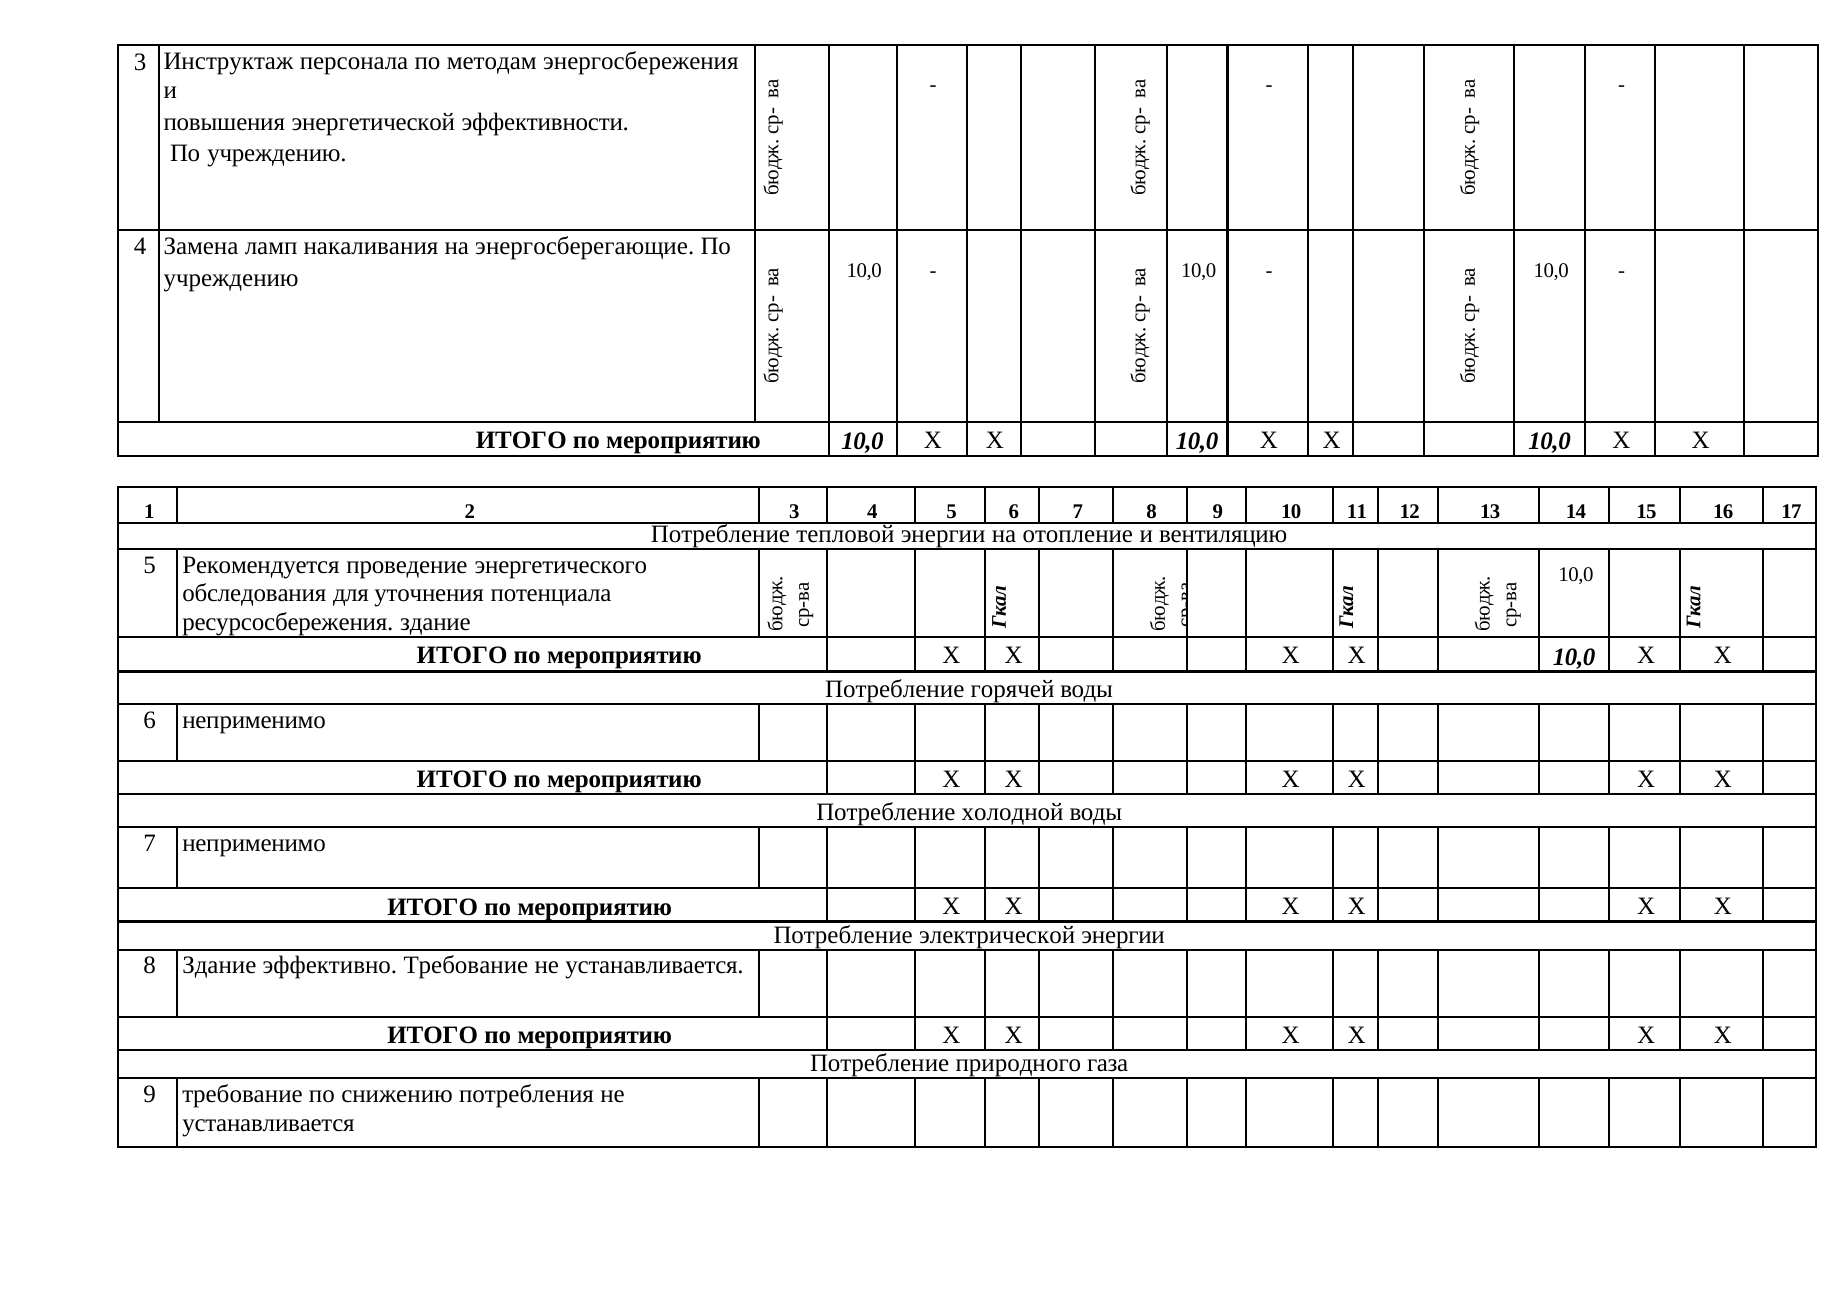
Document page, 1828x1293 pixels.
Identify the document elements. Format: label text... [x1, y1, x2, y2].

table_cell [1188, 828, 1245, 887]
table_header 2 [178, 488, 758, 522]
table_cell [1764, 550, 1815, 636]
table_cell [1656, 231, 1743, 421]
table_cell [1540, 1018, 1608, 1049]
table_cell [986, 1079, 1038, 1146]
table_cell [1114, 1079, 1186, 1146]
table_cell Х [1681, 1018, 1762, 1049]
table_cell [1040, 1079, 1112, 1146]
table_cell [1439, 762, 1538, 793]
table_cell Гкал [1681, 550, 1762, 636]
table_cell [1040, 638, 1112, 670]
table_cell - [1586, 231, 1654, 421]
table_cell [1681, 1079, 1762, 1146]
table_cell [968, 46, 1020, 229]
table_cell Х [1229, 423, 1307, 455]
table_cell Потребление тепловой энергии на отопление и вентиляцию [119, 524, 1815, 548]
table_cell ИТОГО по мероприятию [119, 762, 826, 793]
table_cell [1040, 1018, 1112, 1049]
table_cell Х [916, 762, 984, 793]
table_cell 10,0 [1515, 231, 1584, 421]
table_cell 4 [119, 231, 158, 421]
table_cell [1439, 705, 1538, 760]
table_cell Х [1334, 762, 1377, 793]
table_cell [828, 828, 914, 887]
table_cell [1540, 951, 1608, 1016]
table_cell [1247, 828, 1332, 887]
table_cell бюдж. ср- ва [1096, 46, 1166, 229]
table_cell [830, 46, 896, 229]
table_cell 10,0 [830, 423, 896, 455]
table_header 5 [916, 488, 984, 522]
table_cell [1114, 951, 1186, 1016]
table_cell [1379, 1018, 1437, 1049]
table_cell [1022, 423, 1094, 455]
table_header 7 [1040, 488, 1112, 522]
table_cell [828, 1018, 914, 1049]
table_cell [1188, 638, 1245, 670]
table_header 1 [119, 488, 176, 522]
table_cell [760, 951, 826, 1016]
table_cell Потребление холодной воды [119, 795, 1815, 826]
table_cell [1114, 638, 1186, 670]
table_cell Х [1681, 762, 1762, 793]
table_cell 5 [119, 550, 176, 636]
table_header 3 [760, 488, 826, 522]
table_cell [1309, 46, 1352, 229]
table_cell неприменимо [178, 705, 758, 760]
table_cell [1040, 889, 1112, 920]
table_cell Потребление горячей воды [119, 673, 1815, 703]
table_cell - [1229, 231, 1307, 421]
table_cell 10,0 [1168, 231, 1226, 421]
table_cell 10,0 [830, 231, 896, 421]
table_header 8 [1114, 488, 1186, 522]
table_cell [1540, 828, 1608, 887]
table_cell [986, 951, 1038, 1016]
table_cell [1379, 705, 1437, 760]
table_header 11 [1334, 488, 1377, 522]
table_header 13 [1439, 488, 1538, 522]
table_cell неприменимо [178, 828, 758, 887]
table_cell бюдж. ср-ва [760, 550, 826, 636]
table_cell Потребление электрической энергии [119, 923, 1815, 948]
table_cell [1334, 1079, 1377, 1146]
table_cell [1114, 889, 1186, 920]
table_header 12 [1379, 488, 1437, 522]
table_cell [916, 550, 984, 636]
table_header 4 [828, 488, 914, 522]
table_header 10 [1247, 488, 1332, 522]
table_cell Х [1610, 889, 1679, 920]
table_cell [1379, 762, 1437, 793]
table_cell бюдж. ср- ва [756, 46, 828, 229]
table_cell [1114, 705, 1186, 760]
table_cell [1681, 705, 1762, 760]
table_cell [1379, 951, 1437, 1016]
table_cell [1247, 550, 1332, 636]
table_cell [828, 951, 914, 1016]
table_cell Х [1681, 638, 1762, 670]
table_cell [1425, 423, 1513, 455]
table_cell [1379, 550, 1437, 636]
table_cell [968, 231, 1020, 421]
table_cell 3 [119, 46, 158, 229]
table_cell Гкал [1334, 550, 1377, 636]
table_header 6 [986, 488, 1038, 522]
table_cell [1764, 705, 1815, 760]
table_cell [828, 638, 914, 670]
table_cell [828, 705, 914, 760]
table_cell [1040, 762, 1112, 793]
table_cell Х [986, 889, 1038, 920]
table_cell [1764, 889, 1815, 920]
table_cell [828, 762, 914, 793]
table_cell 6 [119, 705, 176, 760]
table_cell [1439, 951, 1538, 1016]
table_cell Х [1247, 889, 1332, 920]
table_cell 7 [119, 828, 176, 887]
table_cell [1681, 951, 1762, 1016]
table_cell 10,0 [1168, 423, 1226, 455]
table_cell [1354, 231, 1423, 421]
table_cell [986, 828, 1038, 887]
table_cell Х [986, 1018, 1038, 1049]
table_cell - [898, 231, 966, 421]
table_cell [1439, 889, 1538, 920]
table_cell [1188, 550, 1245, 636]
table_cell [1188, 889, 1245, 920]
table_cell [1764, 638, 1815, 670]
table_cell [916, 705, 984, 760]
table_cell [1247, 705, 1332, 760]
table_cell 10,0 [1540, 550, 1608, 636]
table_header 14 [1540, 488, 1608, 522]
table_cell [1334, 828, 1377, 887]
table_cell [1439, 1018, 1538, 1049]
table_cell [1610, 828, 1679, 887]
table_cell Х [1334, 638, 1377, 670]
table_cell [1379, 889, 1437, 920]
table_cell Х [1334, 1018, 1377, 1049]
table_cell Х [1247, 762, 1332, 793]
table_cell [1540, 1079, 1608, 1146]
table_cell [828, 889, 914, 920]
table_cell 8 [119, 951, 176, 1016]
table_cell [1439, 638, 1538, 670]
table_cell Х [916, 1018, 984, 1049]
table_cell [1354, 423, 1423, 455]
table_cell [1309, 231, 1352, 421]
table_cell ИТОГО по мероприятию [119, 423, 828, 455]
table_cell [1439, 1079, 1538, 1146]
table_cell [1610, 705, 1679, 760]
table_cell [1540, 762, 1608, 793]
table_cell 9 [119, 1079, 176, 1146]
table_cell Х [916, 638, 984, 670]
table_cell - [898, 46, 966, 229]
table_cell Х [1610, 762, 1679, 793]
table_cell Замена ламп накаливания на энергосберегающие. По учреждению [160, 231, 754, 421]
table_cell [1610, 951, 1679, 1016]
table_cell [1114, 1018, 1186, 1049]
table_cell - [1229, 46, 1307, 229]
table_cell Х [1610, 638, 1679, 670]
table_cell [1379, 1079, 1437, 1146]
table_cell [1022, 231, 1094, 421]
table_cell [760, 705, 826, 760]
table_cell бюдж. ср- ва [756, 231, 828, 421]
table_cell [1681, 828, 1762, 887]
table_cell [1745, 423, 1817, 455]
table_cell Потребление природного газа [119, 1051, 1815, 1077]
table_cell Х [1247, 638, 1332, 670]
table_cell [1334, 951, 1377, 1016]
table_cell [1188, 1018, 1245, 1049]
table_cell [1745, 46, 1817, 229]
table_cell [760, 828, 826, 887]
table_cell Х [968, 423, 1020, 455]
table_cell [828, 1079, 914, 1146]
table_header 9 [1188, 488, 1245, 522]
table_cell [1040, 828, 1112, 887]
table_cell [1379, 638, 1437, 670]
table_cell [1764, 1079, 1815, 1146]
table_cell 10,0 [1540, 638, 1608, 670]
table_cell [1764, 828, 1815, 887]
table_cell [1096, 423, 1166, 455]
table_cell [1764, 951, 1815, 1016]
table_cell [1040, 550, 1112, 636]
table_header 15 [1610, 488, 1679, 522]
table_cell Х [1656, 423, 1743, 455]
table_cell [1040, 705, 1112, 760]
table_cell [1188, 1079, 1245, 1146]
table_cell [760, 1079, 826, 1146]
table_cell [1334, 705, 1377, 760]
table_cell Гкал [986, 550, 1038, 636]
table_cell [1040, 951, 1112, 1016]
table_cell [828, 550, 914, 636]
table_cell Х [916, 889, 984, 920]
table_cell [1354, 46, 1423, 229]
table_cell [1540, 705, 1608, 760]
table_cell Х [1681, 889, 1762, 920]
table_cell [986, 705, 1038, 760]
table_cell [1515, 46, 1584, 229]
table_cell [1114, 828, 1186, 887]
table_cell [1656, 46, 1743, 229]
table_cell Рекомендуется проведение энергетического обследования для уточнения потенциала ресурсосбережения. здание [178, 550, 758, 636]
table_cell бюдж. ср-ва [1439, 550, 1538, 636]
table_cell ИТОГО по мероприятию [119, 1018, 826, 1049]
table_cell [1764, 762, 1815, 793]
table_cell [1379, 828, 1437, 887]
table_cell [1247, 951, 1332, 1016]
table_cell ИТОГО по мероприятию [119, 638, 826, 670]
table_cell Х [1247, 1018, 1332, 1049]
table_cell [1114, 762, 1186, 793]
table_cell 10,0 [1515, 423, 1584, 455]
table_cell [178, 1079, 758, 1146]
table_cell [1610, 1079, 1679, 1146]
table_cell Х [1586, 423, 1654, 455]
table_cell [916, 1079, 984, 1146]
table_cell бюдж. ср- ва [1425, 46, 1513, 229]
table_cell бюдж. ср-ва [1114, 550, 1186, 636]
table_cell [1247, 1079, 1332, 1146]
table_cell [1745, 231, 1817, 421]
table_cell [1439, 828, 1538, 887]
table_cell [1188, 705, 1245, 760]
table_header 16 [1681, 488, 1762, 522]
table_cell [1188, 762, 1245, 793]
table_cell [916, 951, 984, 1016]
table_cell Х [1309, 423, 1352, 455]
table_cell ИТОГО по мероприятию [119, 889, 826, 920]
table_cell Х [986, 762, 1038, 793]
table_cell [1764, 1018, 1815, 1049]
table_cell [1540, 889, 1608, 920]
table_cell Х [898, 423, 966, 455]
table_cell [916, 828, 984, 887]
table_cell [1022, 46, 1094, 229]
table_cell Х [1334, 889, 1377, 920]
table_cell Х [986, 638, 1038, 670]
table_cell Х [1610, 1018, 1679, 1049]
table_cell Инструктаж персонала по методам энергосбережения и повышения энергетической эффективности. По учреждению. [160, 46, 754, 229]
table_cell бюдж. ср- ва [1425, 231, 1513, 421]
table_cell бюдж. ср- ва [1096, 231, 1166, 421]
table_cell [1188, 951, 1245, 1016]
table_cell [1610, 550, 1679, 636]
table_cell [1168, 46, 1226, 229]
table_cell Здание эффективно. Требование не устанавливается. [178, 951, 758, 1016]
table_cell - [1586, 46, 1654, 229]
table_header 17 [1764, 488, 1815, 522]
